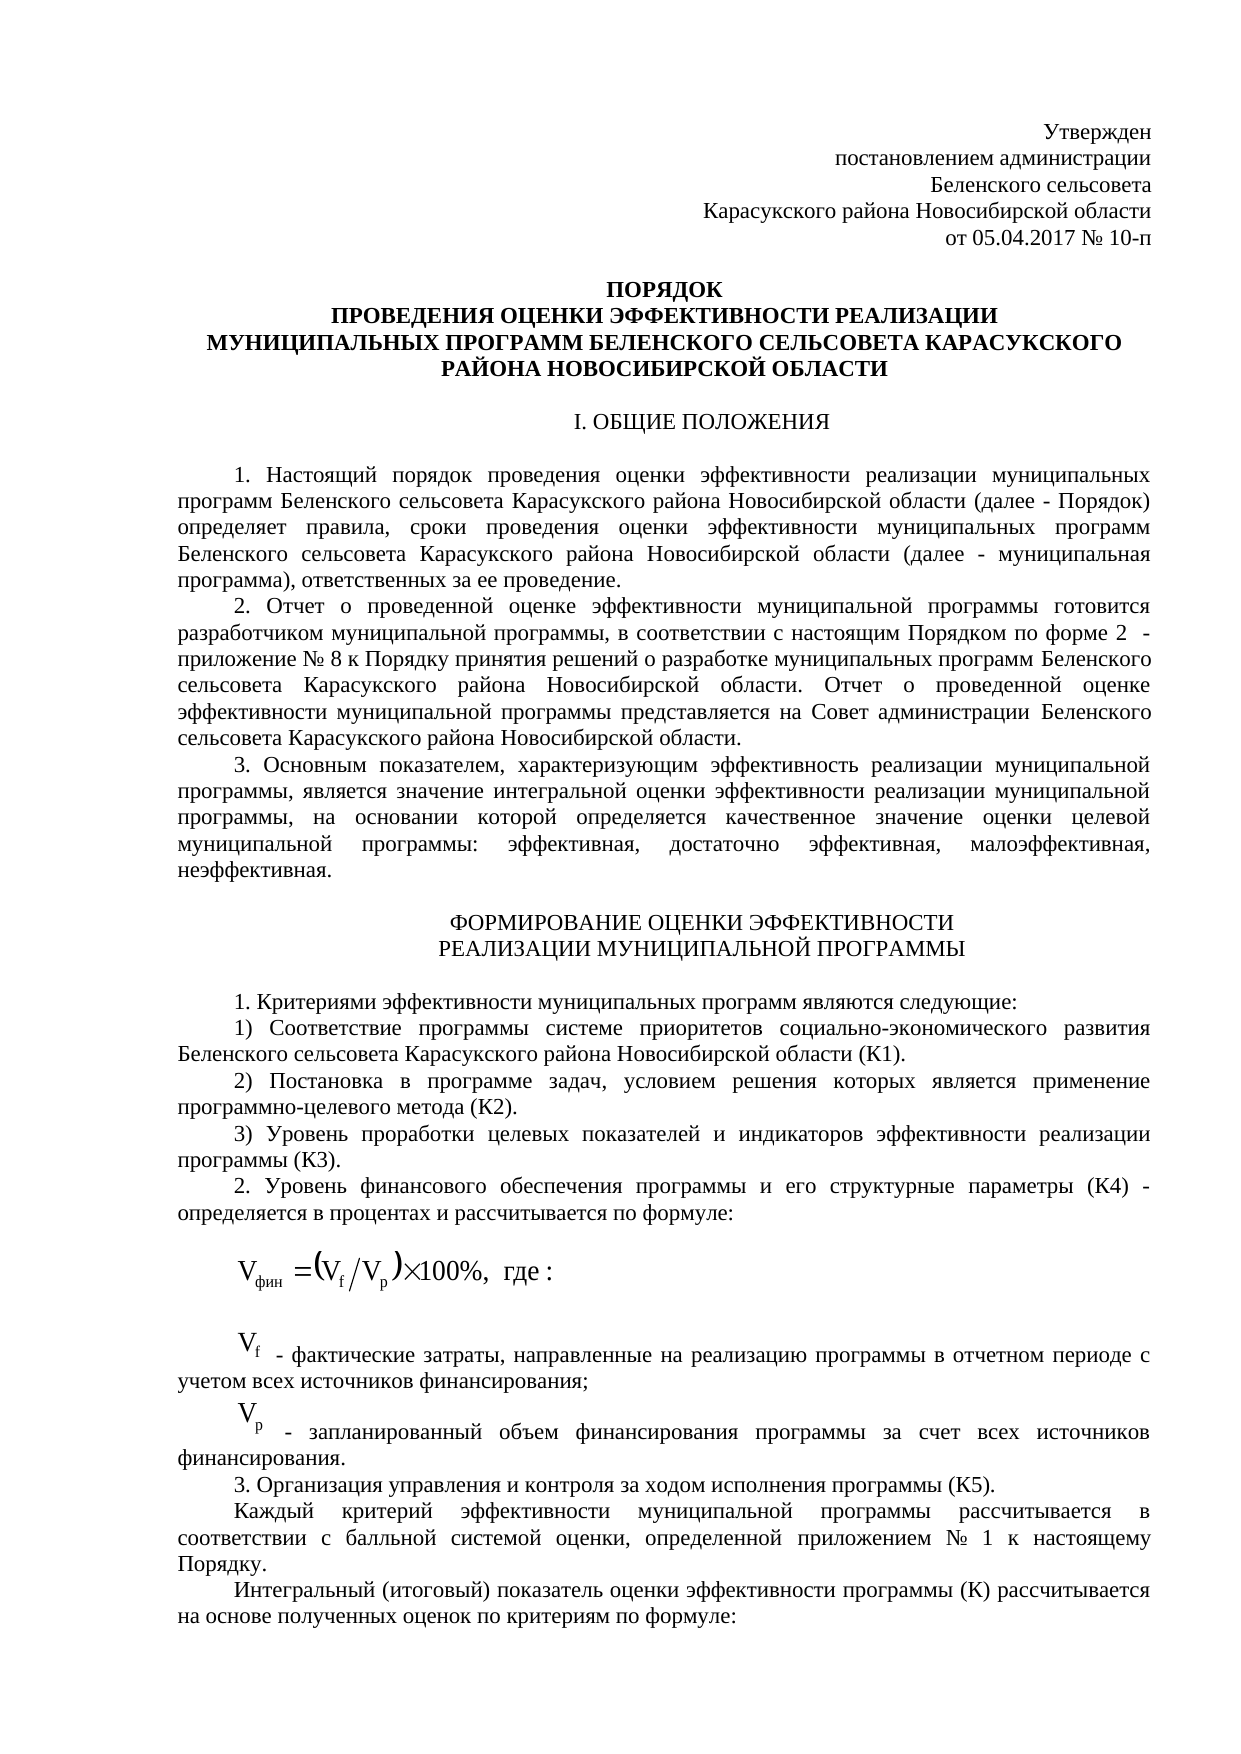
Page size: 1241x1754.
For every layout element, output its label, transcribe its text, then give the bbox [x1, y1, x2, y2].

text Интегральный (итоговый) показатель оценки эффективности программы (К) рассчитывается на основе полученных оценок по критериям по формуле: [177, 1576, 1152, 1629]
title МУНИЦИПАЛЬНЫХ ПРОГРАММ БЕЛЕНСКОГО СЕЛЬСОВЕТА КАРАСУКСКОГО РАЙОНА НОВОСИБИРСКОЙ ОБЛАСТИ [177, 329, 1152, 382]
text постановлением администрации [177, 144, 1152, 171]
text 3. Основным показателем, характеризующим эффективность реализации муниципальной программы, является значение интегральной оценки эффективности реализации муниципальной программы, на основании которой определяется качественное значение оценки целевой муниципальной программы: эффективная, достаточно эффективная, малоэффективная, неэффективная. [177, 751, 1152, 882]
text от 05.04.2017 № 10-п [177, 223, 1152, 250]
text - фактические затраты, направленные на реализацию программы в отчетном периоде с учетом всех источников финансирования; [177, 1323, 1152, 1394]
text ФОРМИРОВАНИЕ ОЦЕНКИ ЭФФЕКТИВНОСТИ [177, 909, 1152, 935]
title ПОРЯДОК [177, 276, 1152, 303]
text 3) Уровень проработки целевых показателей и индикаторов эффективности реализации программы (К3). [177, 1119, 1152, 1172]
text 1. Критериями эффективности муниципальных программ являются следующие: [177, 988, 1152, 1014]
text - запланированный объем финансирования программы за счет всех источников финансирования. [177, 1394, 1152, 1471]
text I. ОБЩИЕ ПОЛОЖЕНИЯ [177, 408, 1152, 434]
text РЕАЛИЗАЦИИ МУНИЦИПАЛЬНОЙ ПРОГРАММЫ [177, 935, 1152, 961]
text Беленского сельсовета [177, 171, 1152, 197]
text Каждый критерий эффективности муниципальной программы рассчитывается в соответствии с балльной системой оценки, определенной приложением № 1 к настоящему Порядку. [177, 1497, 1152, 1576]
title ПРОВЕДЕНИЯ ОЦЕНКИ ЭФФЕКТИВНОСТИ РЕАЛИЗАЦИИ [177, 303, 1152, 329]
text 2. Отчет о проведенной оценке эффективности муниципальной программы готовится разработчиком муниципальной программы, в соответствии с настоящим Порядком по форме 2 - приложение № 8 к Порядку принятия решений о разработке муниципальных программ Беленского сельсовета Карасукского района Новосибирской области. Отчет о проведенной оценке эффективности муниципальной программы представляется на Совет администрации Беленского сельсовета Карасукского района Новосибирской области. [177, 592, 1152, 751]
text 1) Соответствие программы системе приоритетов социально-экономического развития Беленского сельсовета Карасукского района Новосибирской области (К1). [177, 1014, 1152, 1067]
text Карасукского района Новосибирской области [177, 197, 1152, 223]
text Утвержден [177, 118, 1152, 144]
text 1. Настоящий порядок проведения оценки эффективности реализации муниципальных программ Беленского сельсовета Карасукского района Новосибирской области (далее - Порядок) определяет правила, сроки проведения оценки эффективности муниципальных программ Беленского сельсовета Карасукского района Новосибирской области (далее - муниципальная программа), ответственных за ее проведение. [177, 461, 1152, 592]
text 2. Уровень финансового обеспечения программы и его структурные параметры (К4) - определяется в процентах и рассчитывается по формуле: [177, 1172, 1152, 1225]
text 2) Постановка в программе задач, условием решения которых является применение программно-целевого метода (К2). [177, 1067, 1152, 1119]
text 3. Организация управления и контроля за ходом исполнения программы (К5). [177, 1471, 1152, 1497]
